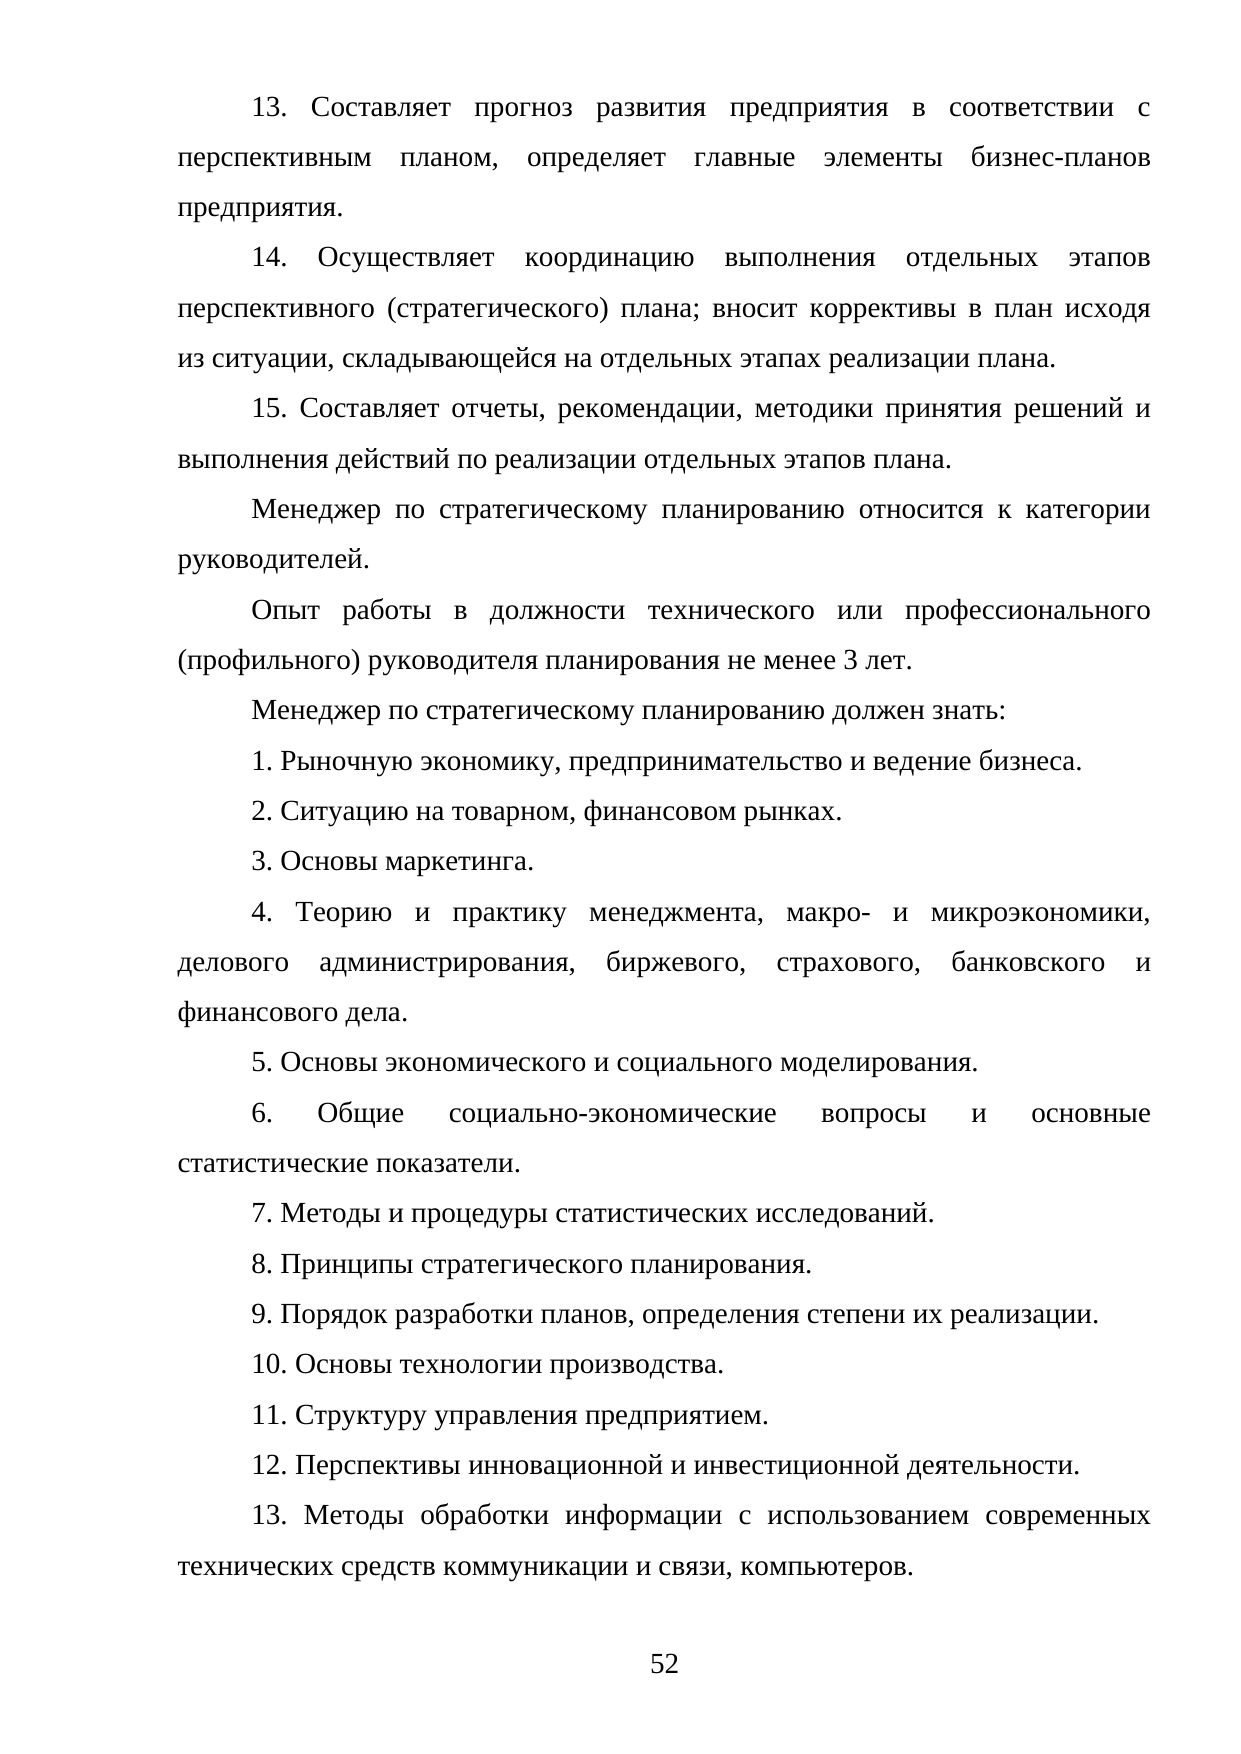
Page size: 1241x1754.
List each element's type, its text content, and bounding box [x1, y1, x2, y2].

text 5. Основы экономического и социального моделирования. [177, 1044, 1152, 1078]
text 12. Перспективы инновационной и инвестиционной деятельности. [177, 1447, 1152, 1481]
text 6. Общие социально-экономические вопросы и основные статистические показатели. [177, 1095, 1152, 1179]
text 3. Основы маркетинга. [177, 843, 1152, 877]
text Опыт работы в должности технического или профессионального (профильного) руководителя планирования не менее 3 лет. [177, 592, 1152, 676]
text 8. Принципы стратегического планирования. [177, 1246, 1152, 1279]
text 4. Теорию и практику менеджмента, макро- и микроэкономики, делового администрирования, биржевого, страхового, банковского и финансового дела. [177, 894, 1152, 1028]
text 13. Составляет прогноз развития предприятия в соответствии с перспективным планом, определяет главные элементы бизнес-планов предприятия. [177, 89, 1152, 223]
text Менеджер по стратегическому планированию относится к категории руководителей. [177, 491, 1152, 575]
text 10. Основы технологии производства. [177, 1346, 1152, 1380]
text 7. Методы и процедуры статистических исследований. [177, 1196, 1152, 1229]
text 11. Структуру управления предприятием. [177, 1397, 1152, 1430]
text 14. Осуществляет координацию выполнения отдельных этапов перспективного (стратегического) плана; вносит коррективы в план исходя из ситуации, складывающейся на отдельных этапах реализации плана. [177, 239, 1152, 374]
text 9. Порядок разработки планов, определения степени их реализации. [177, 1296, 1152, 1330]
text 2. Ситуацию на товарном, финансовом рынках. [177, 793, 1152, 827]
text Менеджер по стратегическому планированию должен знать: [177, 692, 1152, 726]
text 1. Рыночную экономику, предпринимательство и ведение бизнеса. [177, 743, 1152, 776]
text 15. Составляет отчеты, рекомендации, методики принятия решений и выполнения действий по реализации отдельных этапов плана. [177, 391, 1152, 474]
text 13. Методы обработки информации с использованием современных технических средств коммуникации и связи, компьютеров. [177, 1497, 1152, 1581]
